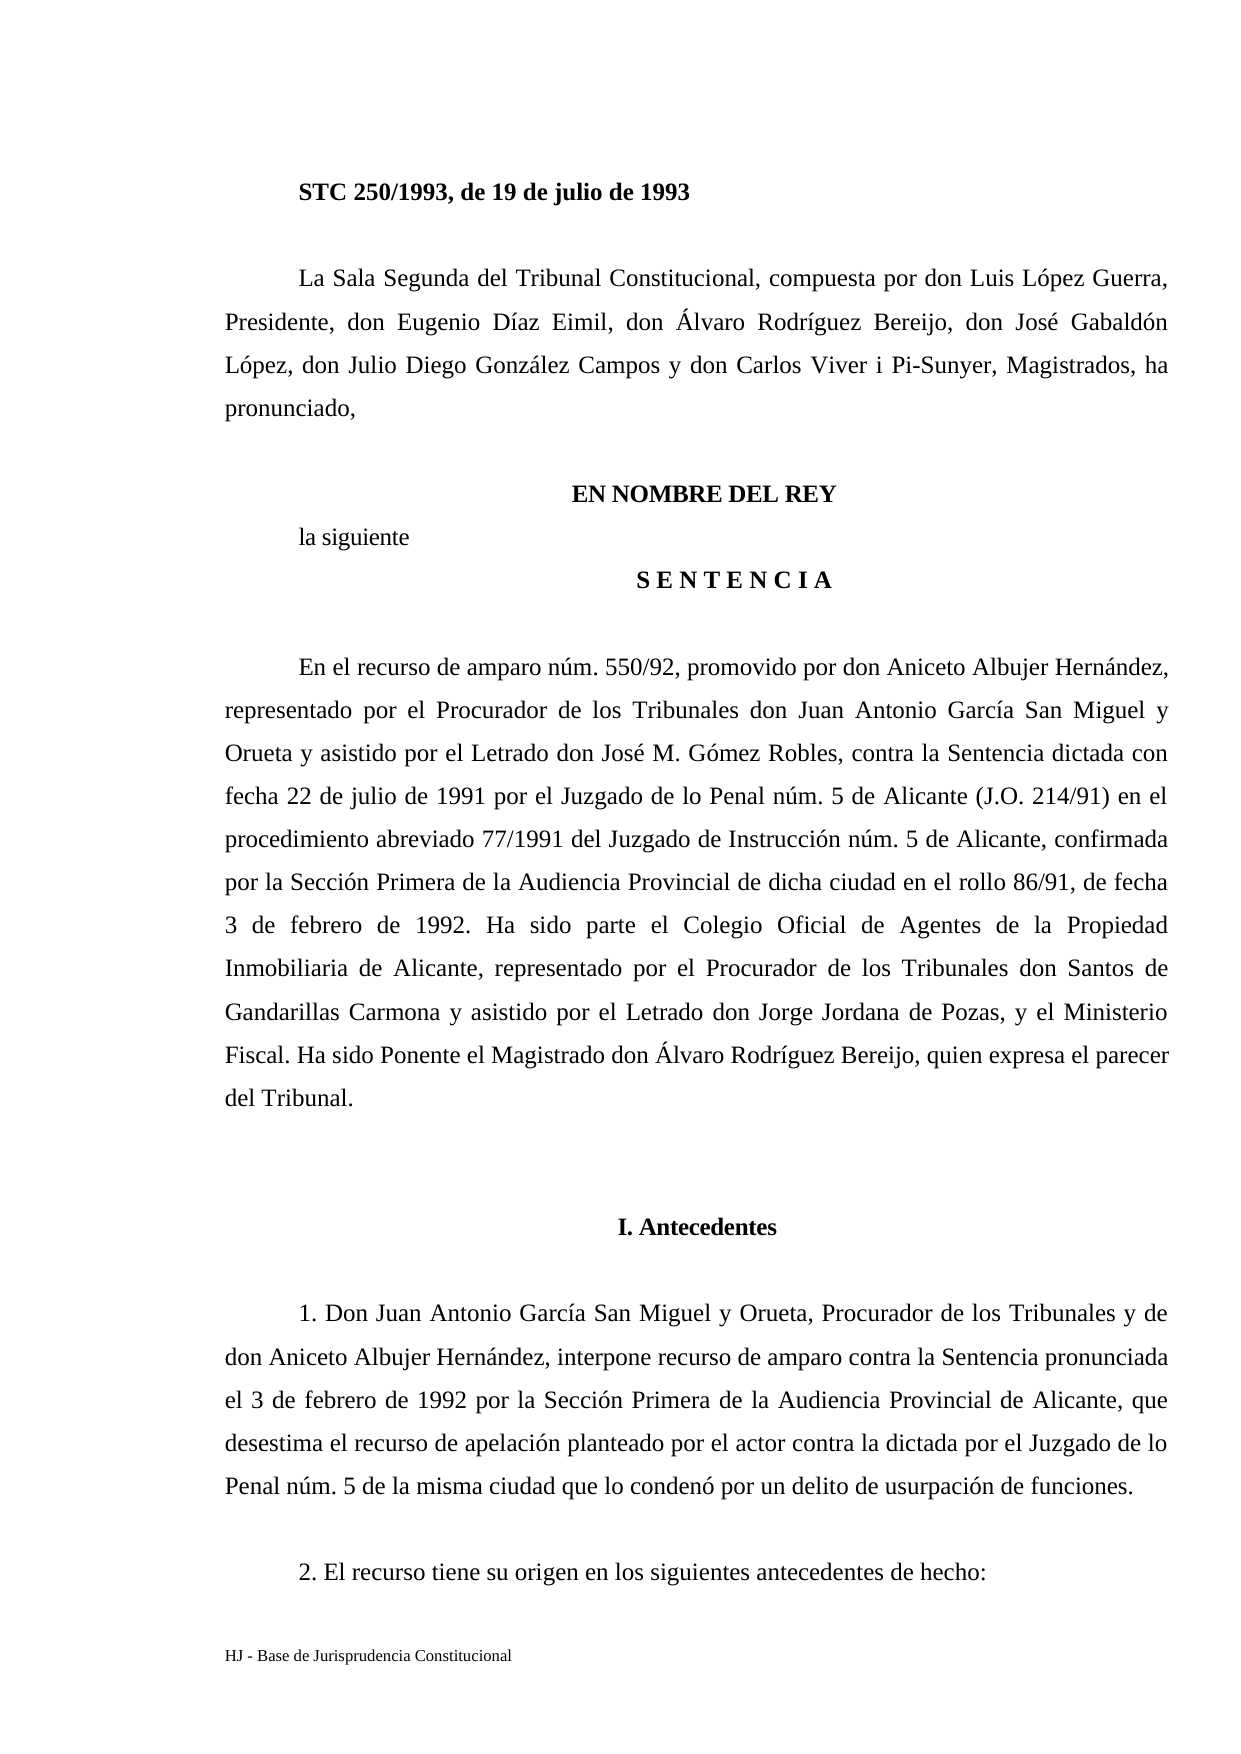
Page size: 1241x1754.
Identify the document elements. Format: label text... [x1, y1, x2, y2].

text 1. Don Juan Antonio García San Miguel y Orueta, Procurador de los Tribunales y de don Aniceto Albujer Hernández, interpone recurso de amparo contra la Sentencia pronunciada el 3 de febrero de 1992 por la Sección Primera de la Audiencia Provincial de Alicante, que desestima el recurso de apelación planteado por el actor contra la dictada por el Juzgado de lo Penal núm. 5 de la misma ciudad que lo condenó por un delito de usurpación de funciones. [224, 1298, 1169, 1500]
text EN NOMBRE DEL REY [224, 479, 1110, 508]
text En el recurso de amparo núm. 550/92, promovido por don Aniceto Albujer Hernández, representado por el Procurador de los Tribunales don Juan Antonio García San Miguel y Orueta y asistido por el Letrado don José M. Gómez Robles, contra la Sentencia dictada con fecha 22 de julio de 1991 por el Juzgado de lo Penal núm. 5 de Alicante (J.O. 214/91) en el procedimiento abreviado 77/1991 del Juzgado de Instrucción núm. 5 de Alicante, confirmada por la Sección Primera de la Audiencia Provincial de dicha ciudad en el rollo 86/91, de fecha 3 de febrero de 1992. Ha sido parte el Colegio Oficial de Agentes de la Propiedad Inmobiliaria de Alicante, representado por el Procurador de los Tribunales don Santos de Gandarillas Carmona y asistido por el Letrado don Jorge Jordana de Pozas, y el Ministerio Fiscal. Ha sido Ponente el Magistrado don Álvaro Rodríguez Bereijo, quien expresa el parecer del Tribunal. [224, 652, 1169, 1112]
text 2. El recurso tiene su origen en los siguientes antecedentes de hecho: [224, 1557, 1169, 1586]
text La Sala Segunda del Tribunal Constitucional, compuesta por don Luis López Guerra, Presidente, don Eugenio Díaz Eimil, don Álvaro Rodríguez Bereijo, don José Gabaldón López, don Julio Diego González Campos y don Carlos Viver i Pi-Sunyer, Magistrados, ha pronunciado, [224, 263, 1169, 422]
text STC 250/1993, de 19 de julio de 1993 [224, 177, 1169, 206]
text S E N T E N C I A [224, 565, 1169, 594]
text I. Antecedentes [224, 1212, 1169, 1241]
text la siguiente [224, 522, 1110, 551]
